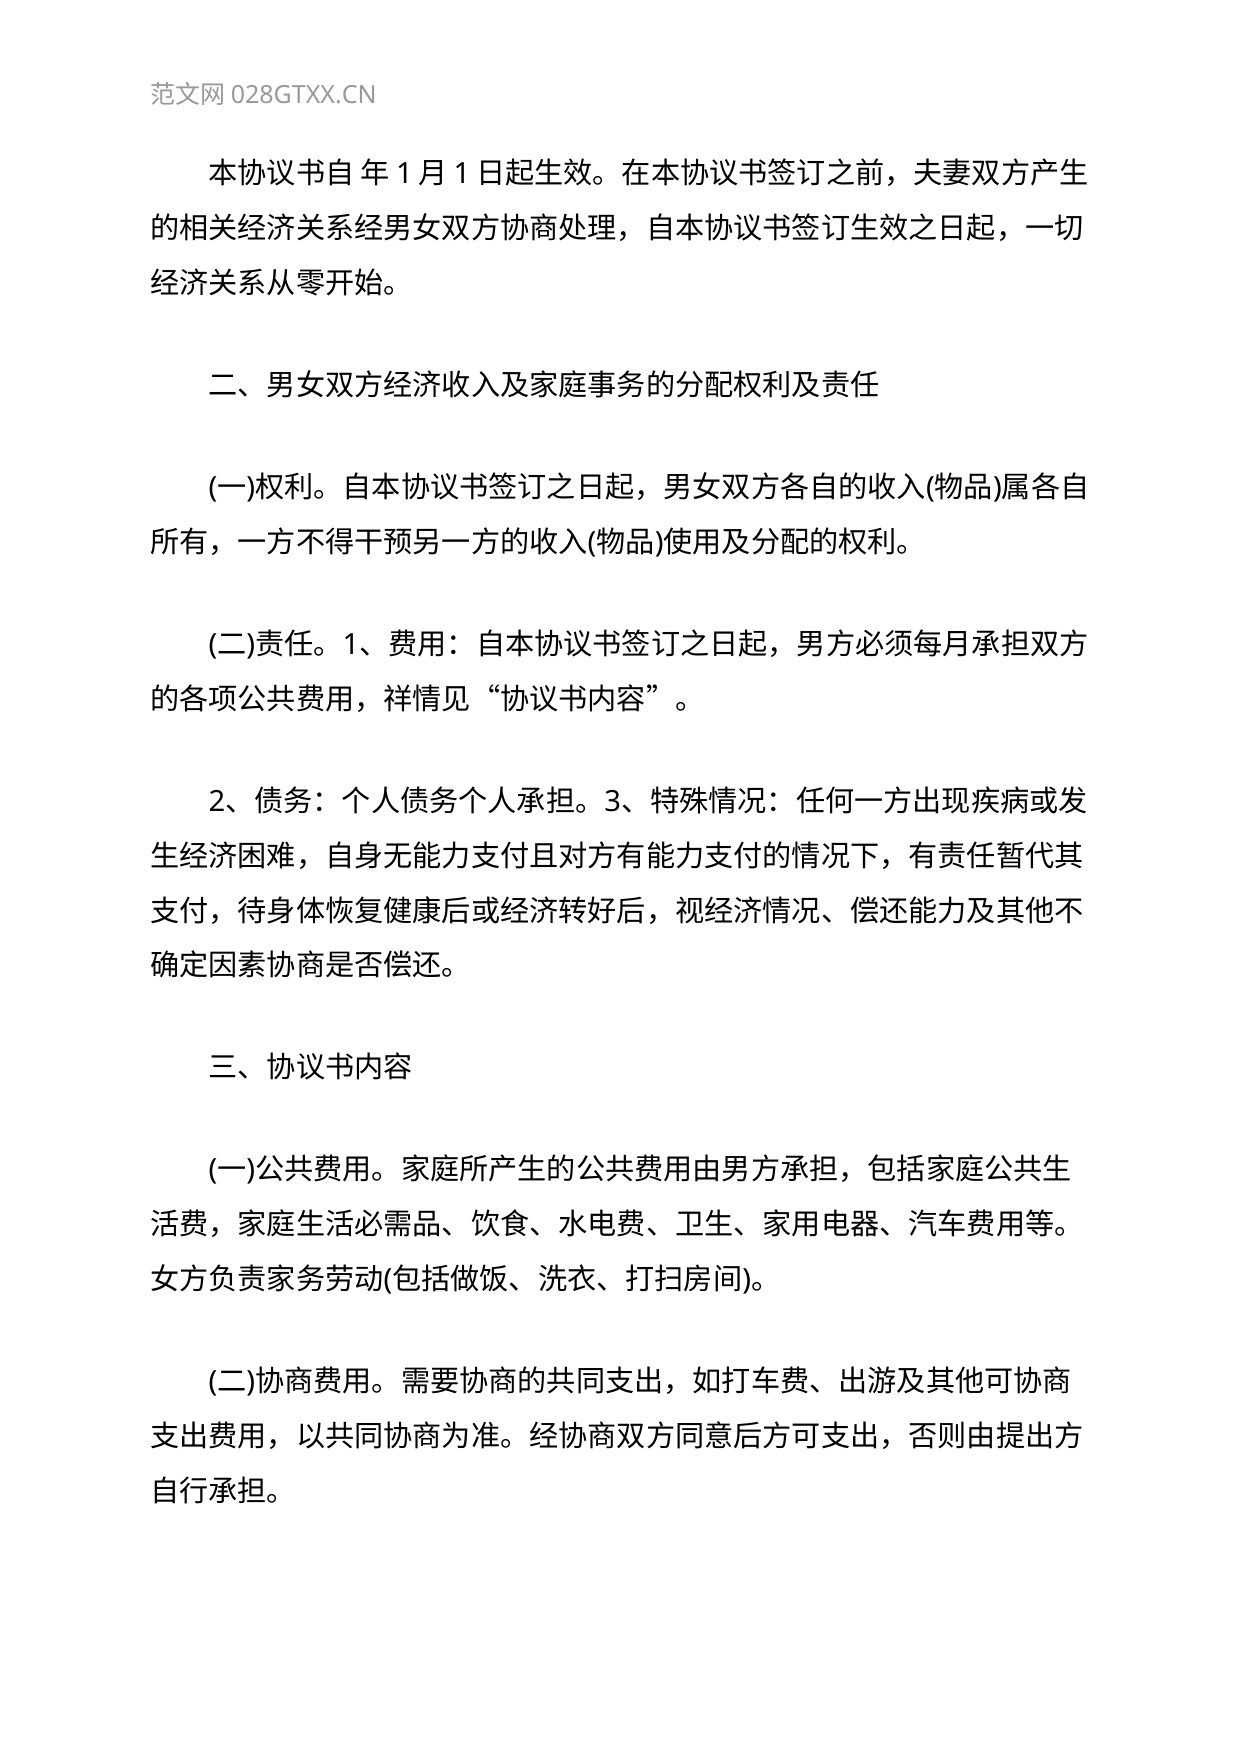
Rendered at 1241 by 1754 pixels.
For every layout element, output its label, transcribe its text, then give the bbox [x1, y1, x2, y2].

text (二)协商费用。需要协商的共同支出，如打车费、出游及其他可协商支出费用，以共同协商为准。经协商双方同意后方可支出，否则由提出方自行承担。 [150, 1357, 1090, 1509]
text (二)责任。1、费用：自本协议书签订之日起，男方必须每月承担双方的各项公共费用，祥情见“协议书内容”。 [150, 620, 1090, 718]
text 2、债务：个人债务个人承担。3、特殊情况：任何一方出现疾病或发生经济困难，自身无能力支付且对方有能力支付的情况下，有责任暂代其支付，待身体恢复健康后或经济转好后，视经济情况、偿还能力及其他不确定因素协商是否偿还。 [150, 777, 1090, 984]
text 本协议书自 年1月1日起生效。在本协议书签订之前，夫妻双方产生的相关经济关系经男女双方协商处理，自本协议书签订生效之日起，一切经济关系从零开始。 [150, 150, 1090, 302]
text 三、协议书内容 [150, 1044, 1090, 1086]
text 二、男女双方经济收入及家庭事务的分配权利及责任 [150, 362, 1090, 404]
text (一)公共费用。家庭所产生的公共费用由男方承担，包括家庭公共生活费，家庭生活必需品、饮食、水电费、卫生、家用电器、汽车费用等。女方负责家务劳动(包括做饭、洗衣、打扫房间)。 [150, 1146, 1090, 1298]
text (一)权利。自本协议书签订之日起，男女双方各自的收入(物品)属各自所有，一方不得干预另一方的收入(物品)使用及分配的权利。 [150, 463, 1090, 561]
